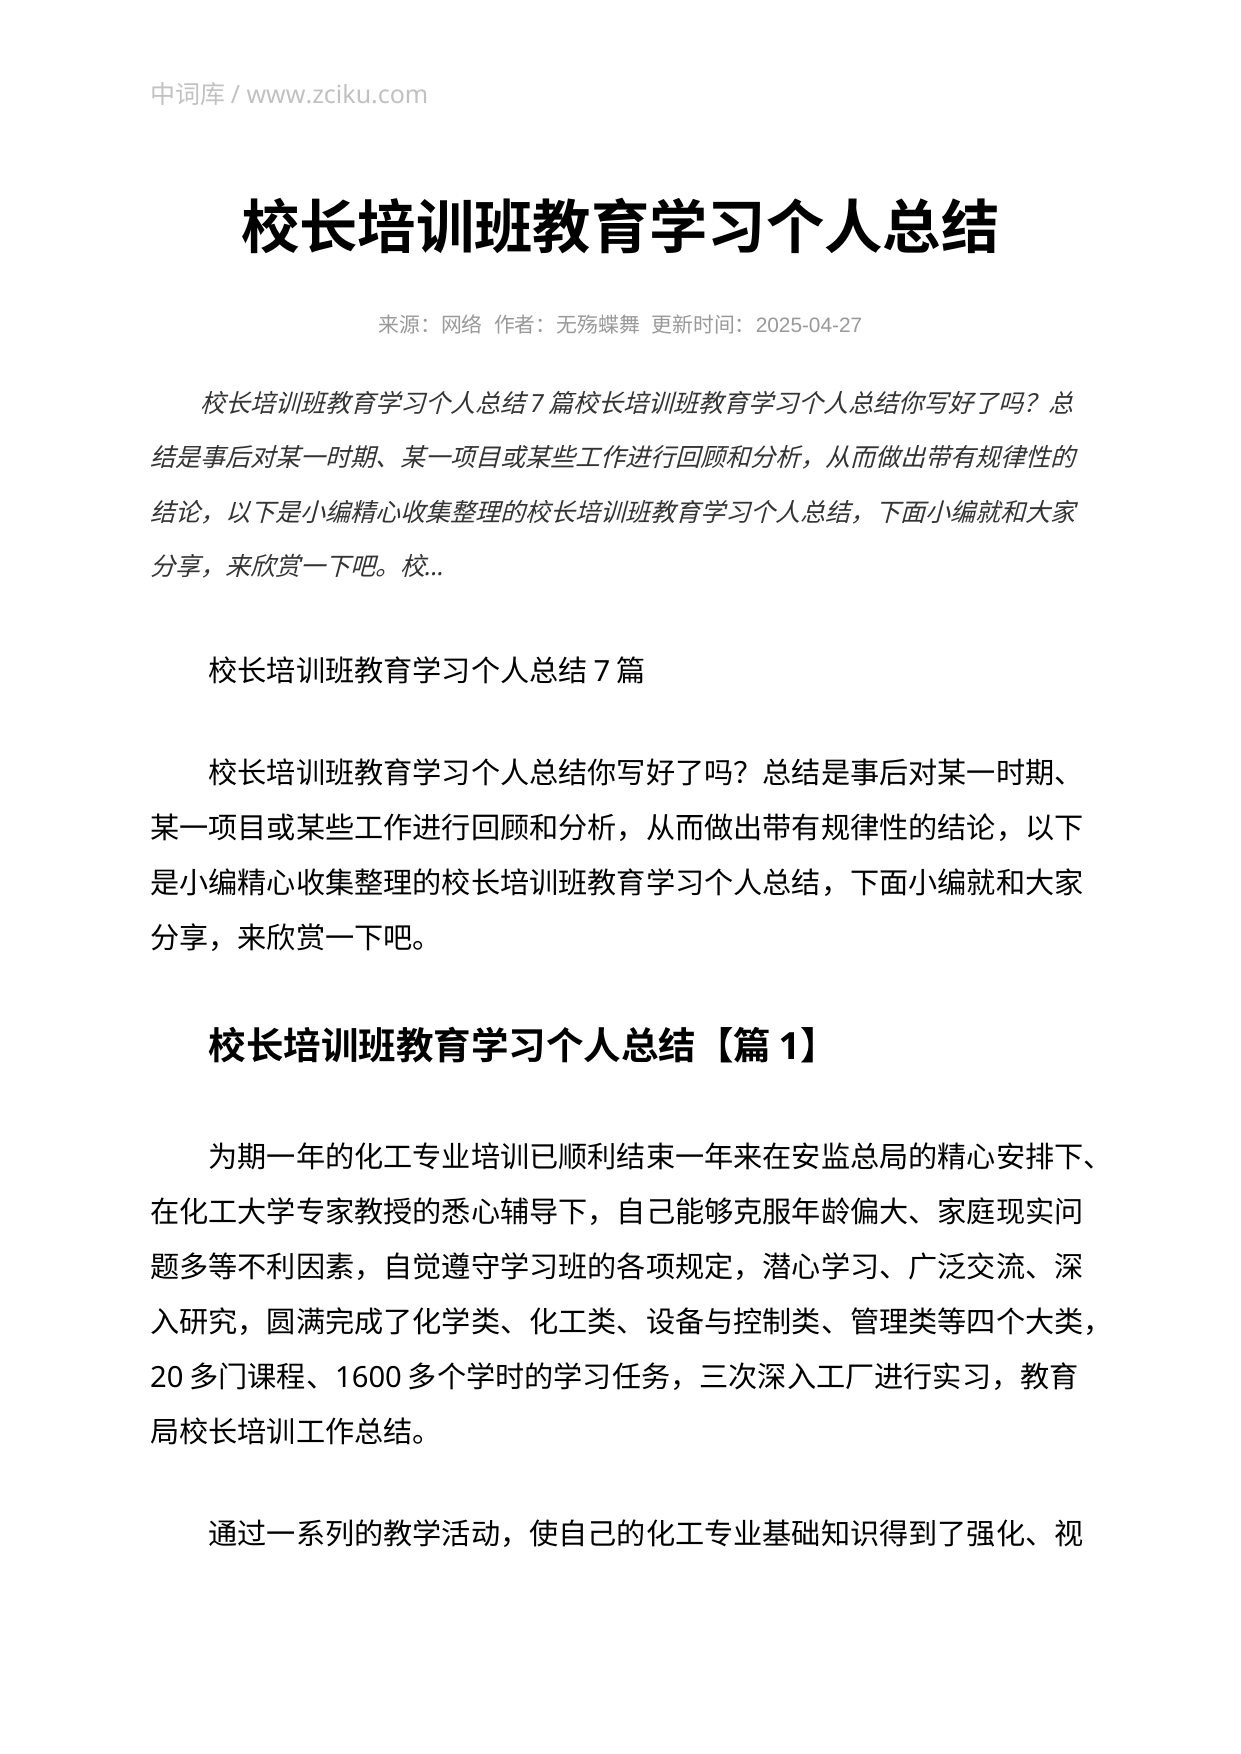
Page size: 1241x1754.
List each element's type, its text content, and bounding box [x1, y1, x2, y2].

text 校长培训班教育学习个人总结你写好了吗？总结是事后对某一时期、某一项目或某些工作进行回顾和分析，从而做出带有规律性的结论，以下是小编精心收集整理的校长培训班教育学习个人总结，下面小编就和大家分享，来欣赏一下吧。 [150, 750, 1090, 957]
text 校长培训班教育学习个人总结7篇 [150, 648, 1090, 690]
text 校长培训班教育学习个人总结【篇1】 [150, 1016, 1090, 1071]
subtitle 校长培训班教育学习个人总结 [150, 181, 1090, 266]
text 为期一年的化工专业培训已顺利结束一年来在安监总局的精心安排下、在化工大学专家教授的悉心辅导下，自己能够克服年龄偏大、家庭现实问题多等不利因素，自觉遵守学习班的各项规定，潜心学习、广泛交流、深入研究，圆满完成了化学类、化工类、设备与控制类、管理类等四个大类，20多门课程、1600多个学时的学习任务，三次深入工厂进行实习，教育局校长培训工作总结。 [150, 1134, 1090, 1451]
text 校长培训班教育学习个人总结7篇校长培训班教育学习个人总结你写好了吗？总结是事后对某一时期、某一项目或某些工作进行回顾和分析，从而做出带有规律性的结论，以下是小编精心收集整理的校长培训班教育学习个人总结，下面小编就和大家分享，来欣赏一下吧。校... [150, 383, 1090, 583]
text 来源：网络 作者：无殇蝶舞 更新时间：2025-04-27 [150, 313, 1090, 337]
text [150, 1510, 1090, 1552]
